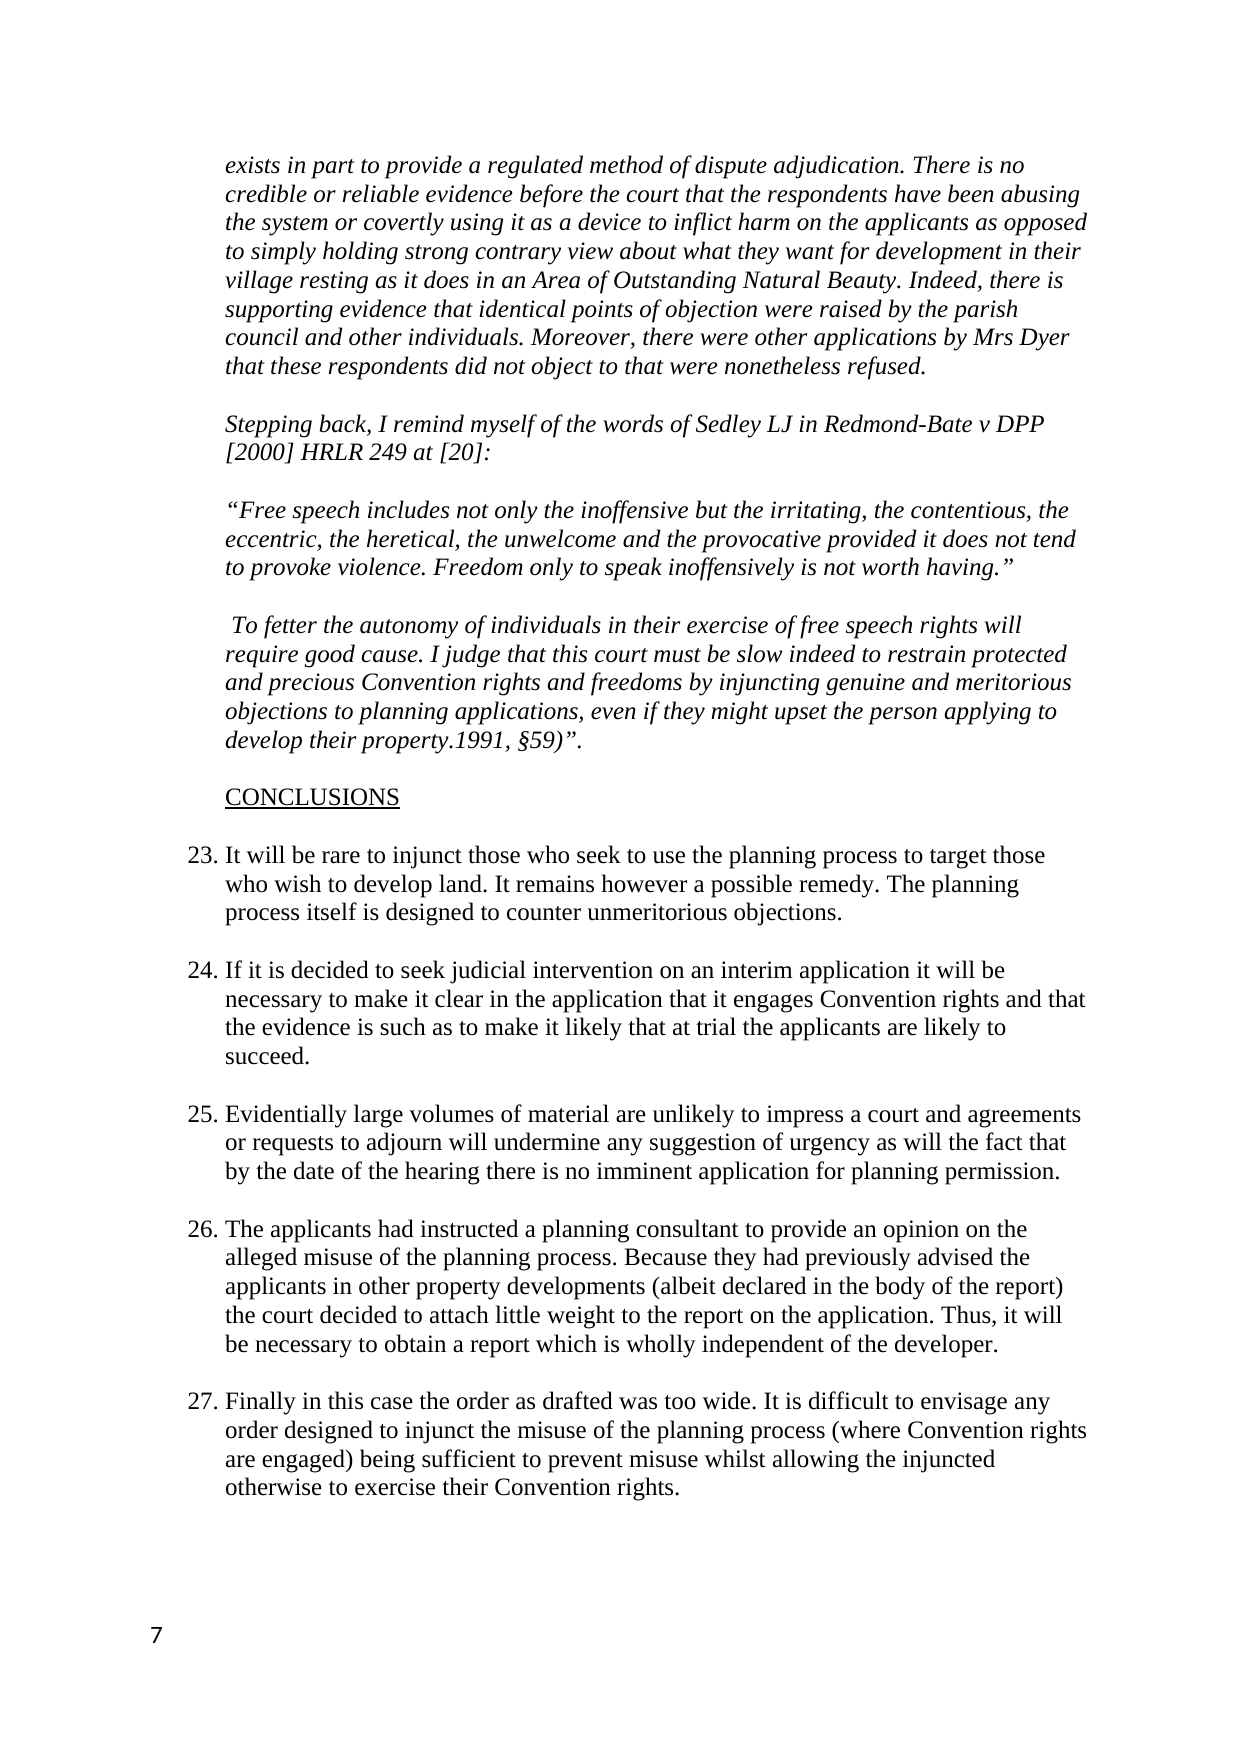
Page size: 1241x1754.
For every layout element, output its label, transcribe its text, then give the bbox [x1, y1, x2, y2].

text To fetter the autonomy of individuals in their exercise of free speech rights will require good cause. I judge that this court must be slow indeed to restrain protected and precious Convention rights and freedoms by injuncting genuine and meritorious [225, 610, 1090, 696]
list If it is decided to seek judicial intervention on an interim application it will be necessary to make it clear in the application that it engages Convention rights and that the evidence is such as to make it likely that at trial the applicants are likely to succeed. [187, 955, 1090, 1070]
list It will be rare to injunct those who seek to use the planning process to target those who wish to develop land. It remains however a possible remedy. The planning process itself is designed to counter unmeritorious objections. [187, 840, 1090, 926]
text “Free speech includes not only the inoffensive but the irritating, the contentious, the eccentric, the heretical, the unwelcome and the provocative provided it does not tend to provoke violence. Freedom only to speak inoffensively is not worth having.” [225, 495, 1090, 581]
text develop their property.1991, §59)”. [225, 725, 1090, 754]
text [2000] HRLR 249 at [20]: [225, 437, 1090, 466]
list Evidentially large volumes of material are unlikely to impress a court and agreements or requests to adjourn will undermine any suggestion of urgency as will the fact that by the date of the hearing there is no imminent application for planning permission. [187, 1099, 1090, 1185]
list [225, 150, 1090, 380]
text CONCLUSIONS [225, 782, 1090, 811]
text Stepping back, I remind myself of the words of Sedley LJ in Redmond-Bate v DPP [225, 409, 1090, 437]
list The applicants had instructed a planning consultant to provide an opinion on the alleged misuse of the planning process. Because they had previously advised the applicants in other property developments (albeit declared in the body of the report) the court decided to attach little weight to the report on the application. Thus, it will be necessary to obtain a report which is wholly independent of the developer. [187, 1214, 1090, 1357]
text objections to planning applications, even if they might upset the person applying to [225, 696, 1090, 725]
list Finally in this case the order as drafted was too wide. It is difficult to envisage any order designed to injunct the misuse of the planning process (where Convention rights are engaged) being sufficient to prevent misuse whilst allowing the injuncted otherwise to exercise their Convention rights. [187, 1386, 1090, 1501]
